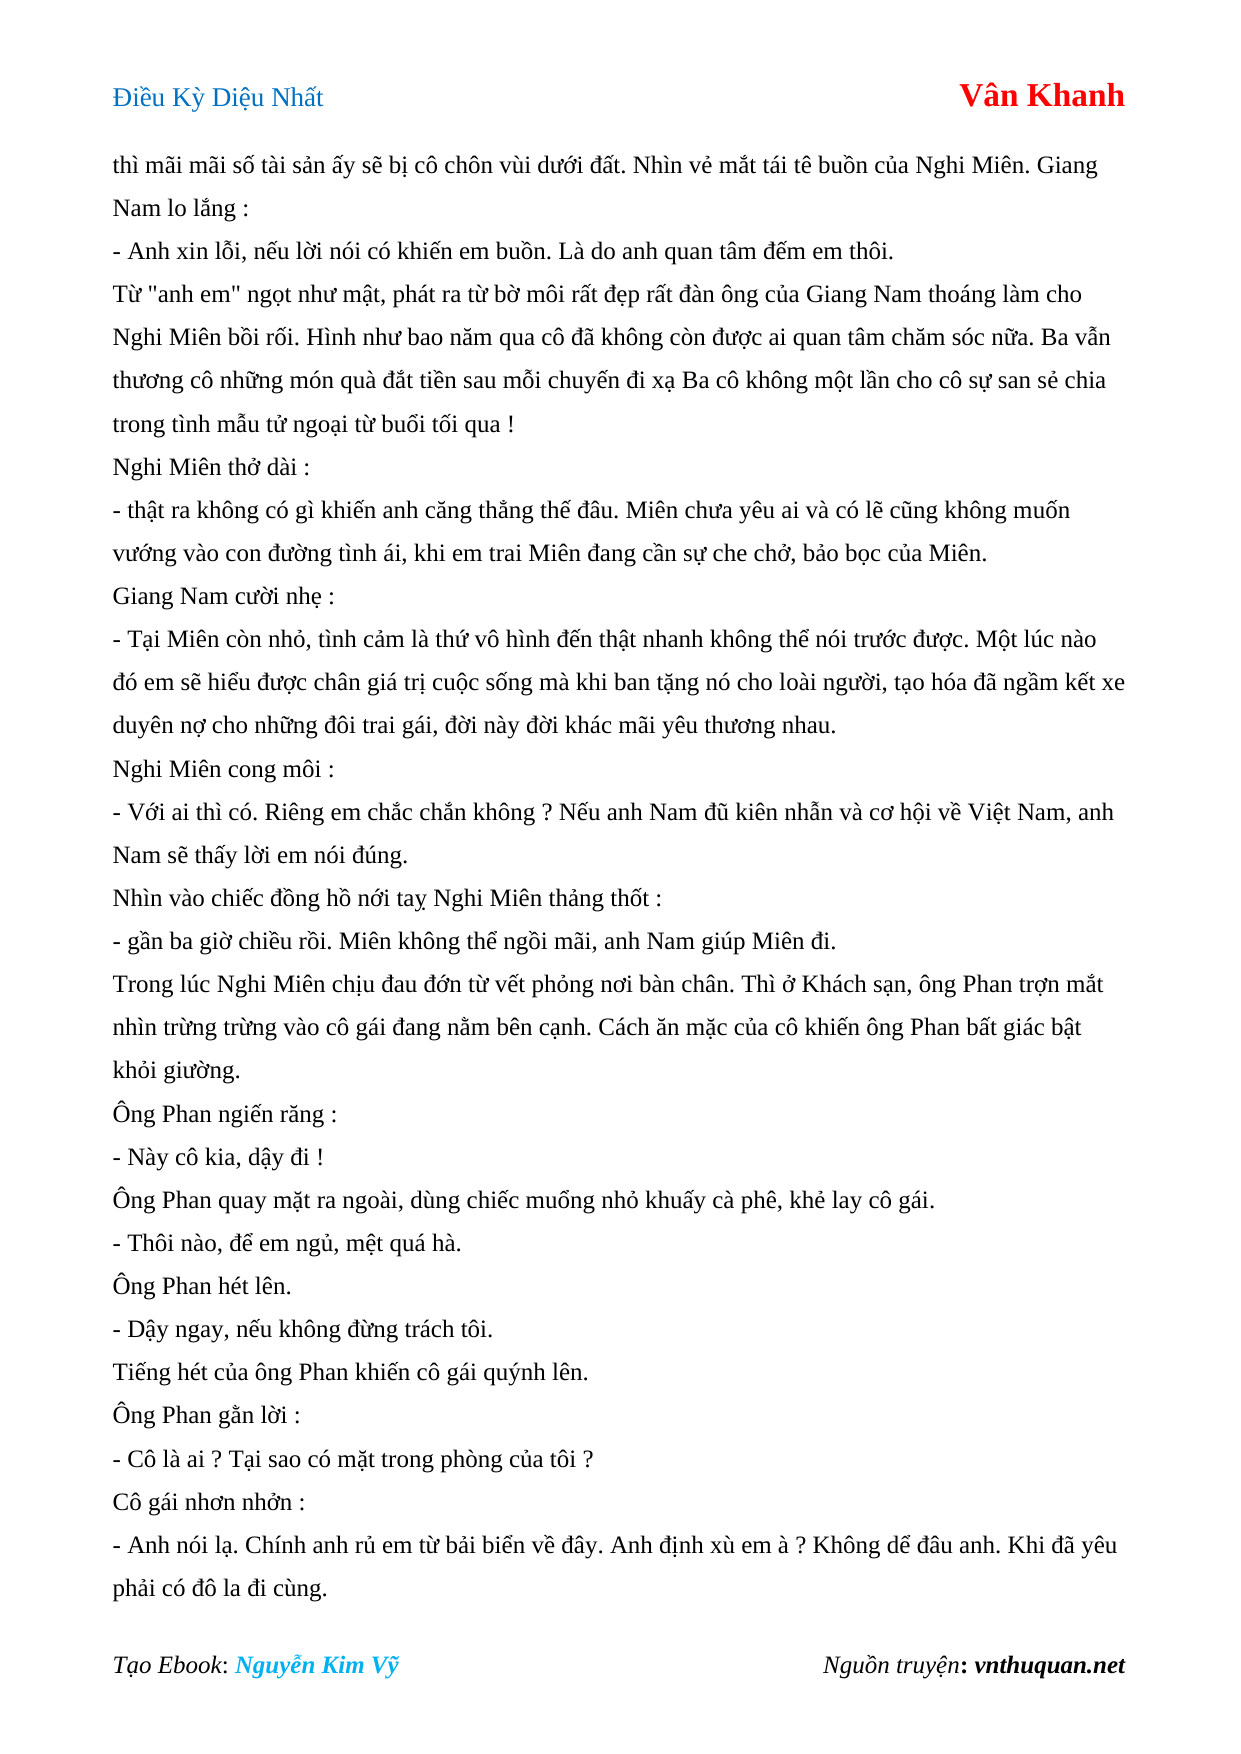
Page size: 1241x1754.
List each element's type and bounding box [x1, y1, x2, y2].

text [112, 150, 1128, 1602]
